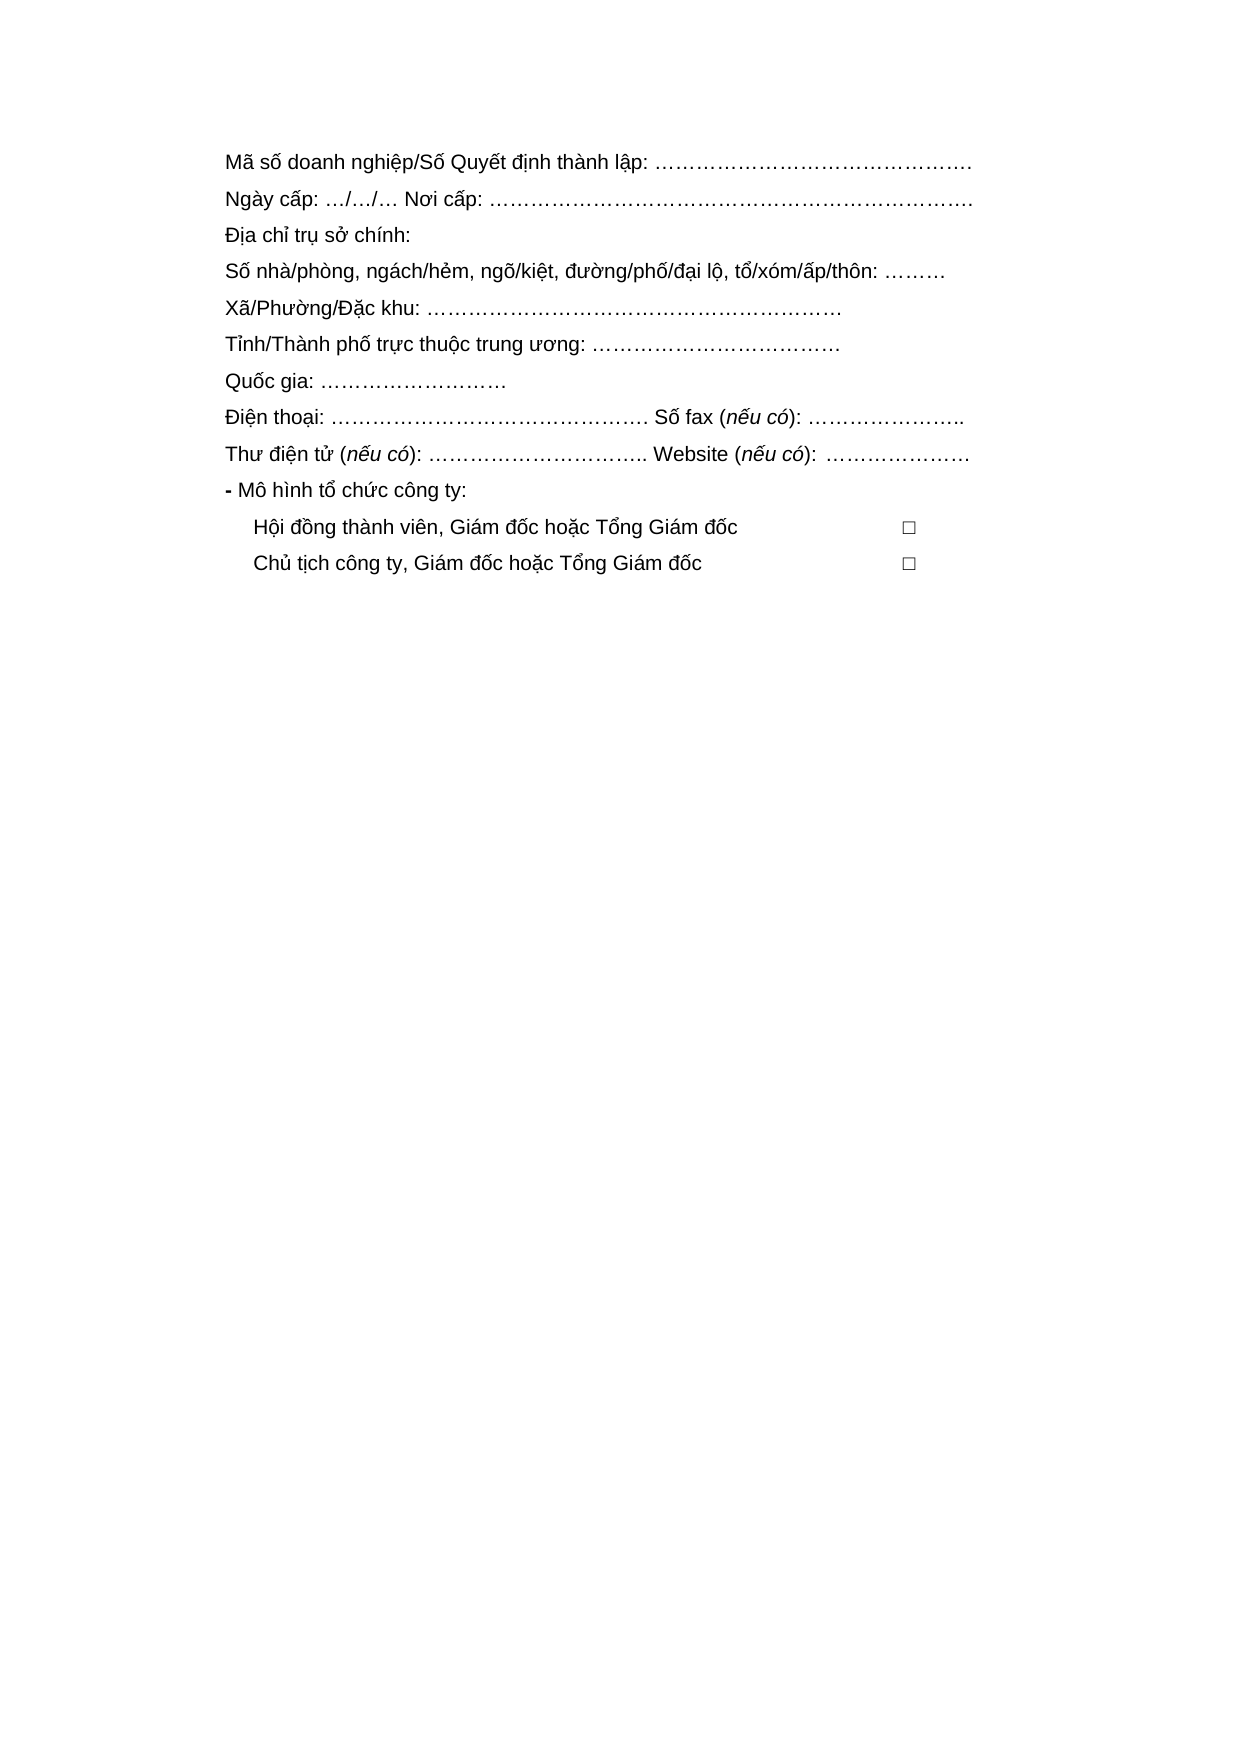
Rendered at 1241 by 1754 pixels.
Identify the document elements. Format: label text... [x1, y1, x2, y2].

text Địa chỉ trụ sở chính: [150, 223, 1090, 247]
text Mã số doanh nghiệp/Số Quyết định thành lập: ………………………………………. [150, 150, 1090, 174]
text Quốc gia: ……………………… [150, 369, 1090, 393]
text Thư điện tử (nếu có): ………………………….. Website (nếu có): ………………… [150, 442, 1090, 466]
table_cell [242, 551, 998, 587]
text Xã/Phường/Đặc khu: …………………………………………………… [150, 296, 1090, 320]
text Điện thoại: ………………………………………. Số fax (nếu có): ………………….. [150, 405, 1090, 429]
text - Mô hình tổ chức công ty: [150, 478, 1090, 502]
text Ngày cấp: …/…/… Nơi cấp: ……………………………………………………………. [150, 186, 1090, 210]
text Tỉnh/Thành phố trực thuộc trung ương: ……………………………… [150, 332, 1090, 356]
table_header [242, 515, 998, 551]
text Số nhà/phòng, ngách/hẻm, ngõ/kiệt, đường/phố/đại lộ, tổ/xóm/ấp/thôn: ……… [150, 259, 1090, 283]
